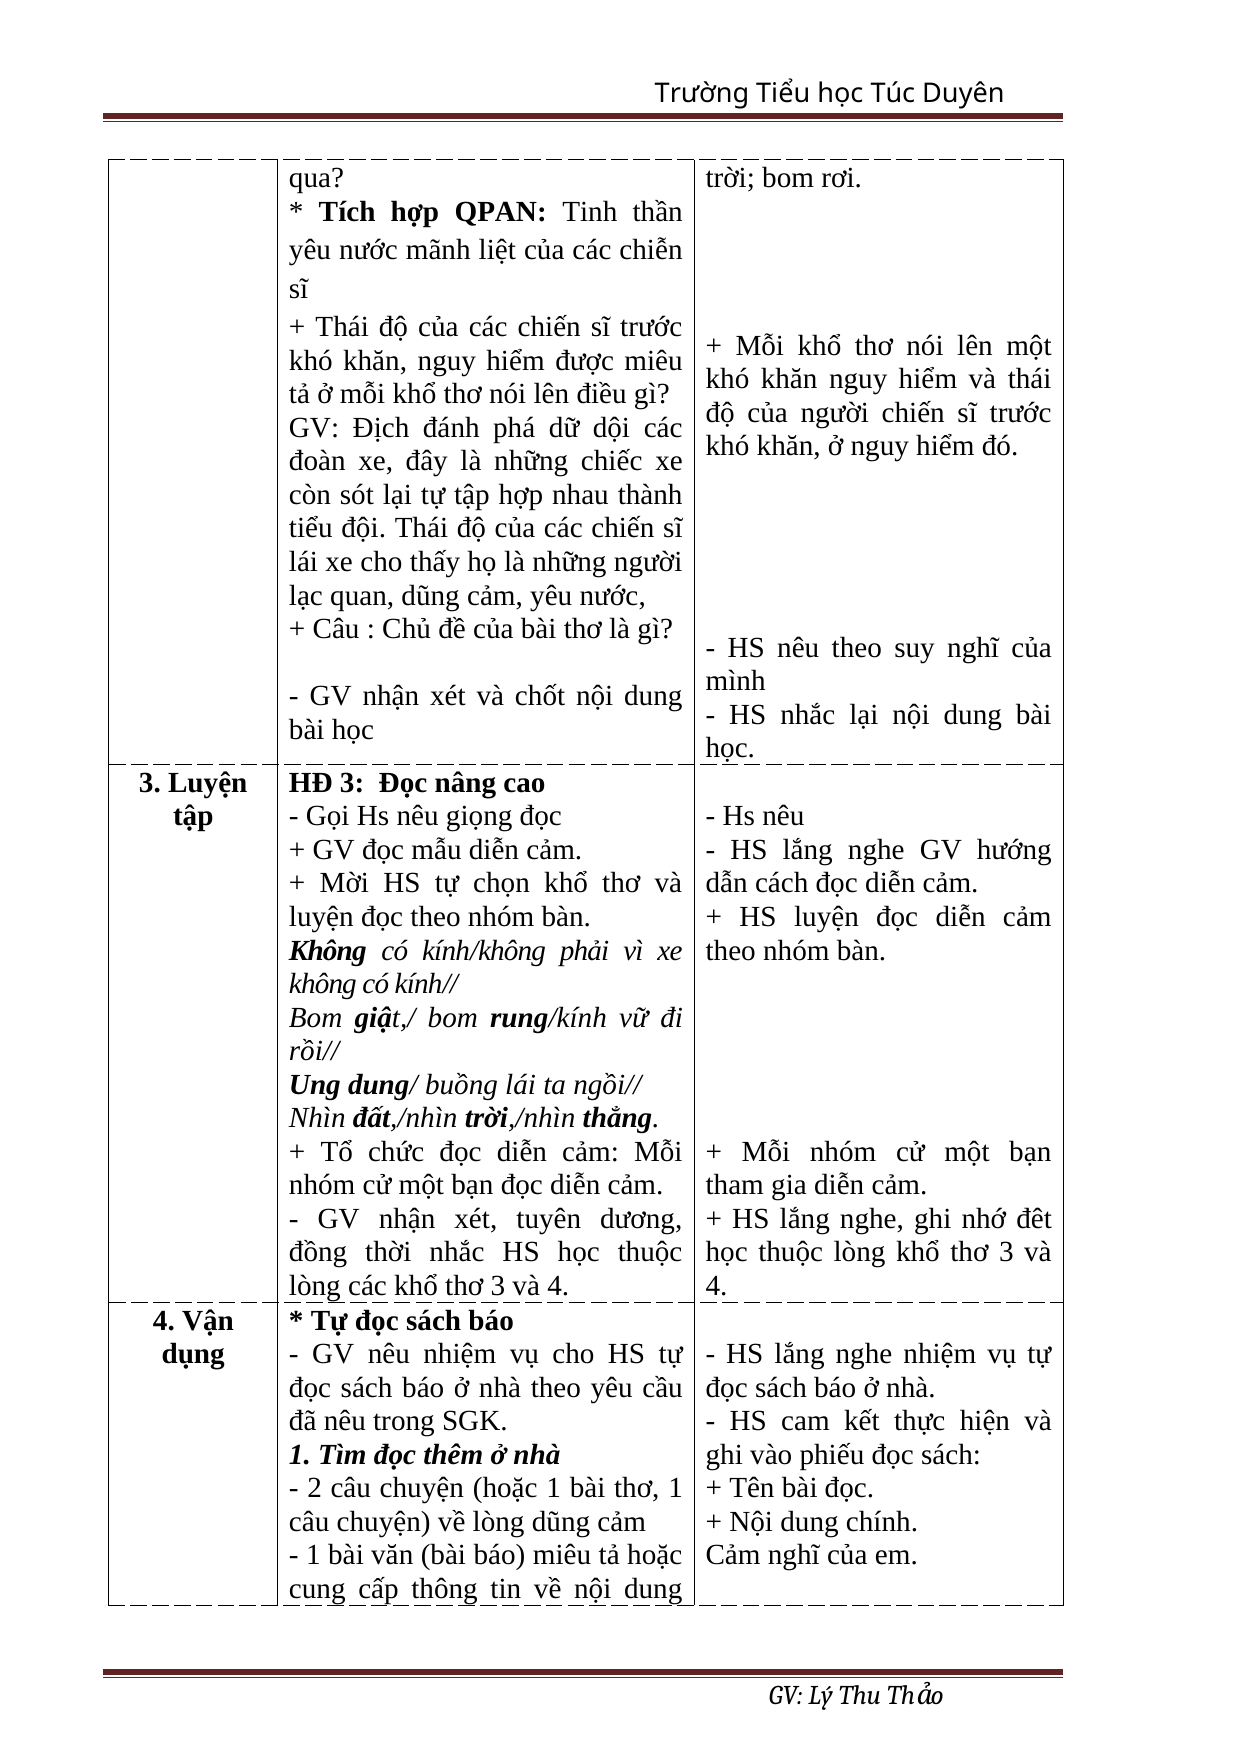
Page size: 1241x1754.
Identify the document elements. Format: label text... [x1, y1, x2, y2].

table_cell 3. Luyện tập [109, 764, 277, 1302]
table_cell 4. Vận dụng [109, 1302, 277, 1604]
table_cell [109, 159, 277, 764]
table_cell HĐ 3: Đọc nâng cao - Gọi Hs nêu giọng đọc + GV đọc mẫu diễn cảm. + Mời HS tự chọn khổ thơ và luyện đọc theo nhóm bàn. Không có kính/không phải vì xe không có kính// Bom giật,/ bom rung/kính vữ đi rồi// Ung dung/ buồng lái ta ngồi// Nhìn đất,/nhìn trời,/nhìn thẳng. + Tổ chức đọc diễn cảm: Mỗi nhóm cử một bạn đọc diễn cảm. - GV nhận xét, tuyên dương, đồng thời nhắc HS học thuộc lòng các khổ thơ 3 và 4. [278, 764, 694, 1302]
table_cell - Hs nêu - HS lắng nghe GV hướng dẫn cách đọc diễn cảm. + HS luyện đọc diễn cảm theo nhóm bàn. + Mỗi nhóm cử một bạn tham gia diễn cảm. + HS lắng nghe, ghi nhớ đêt học thuộc lòng khổ thơ 3 và 4. [695, 764, 1063, 1302]
